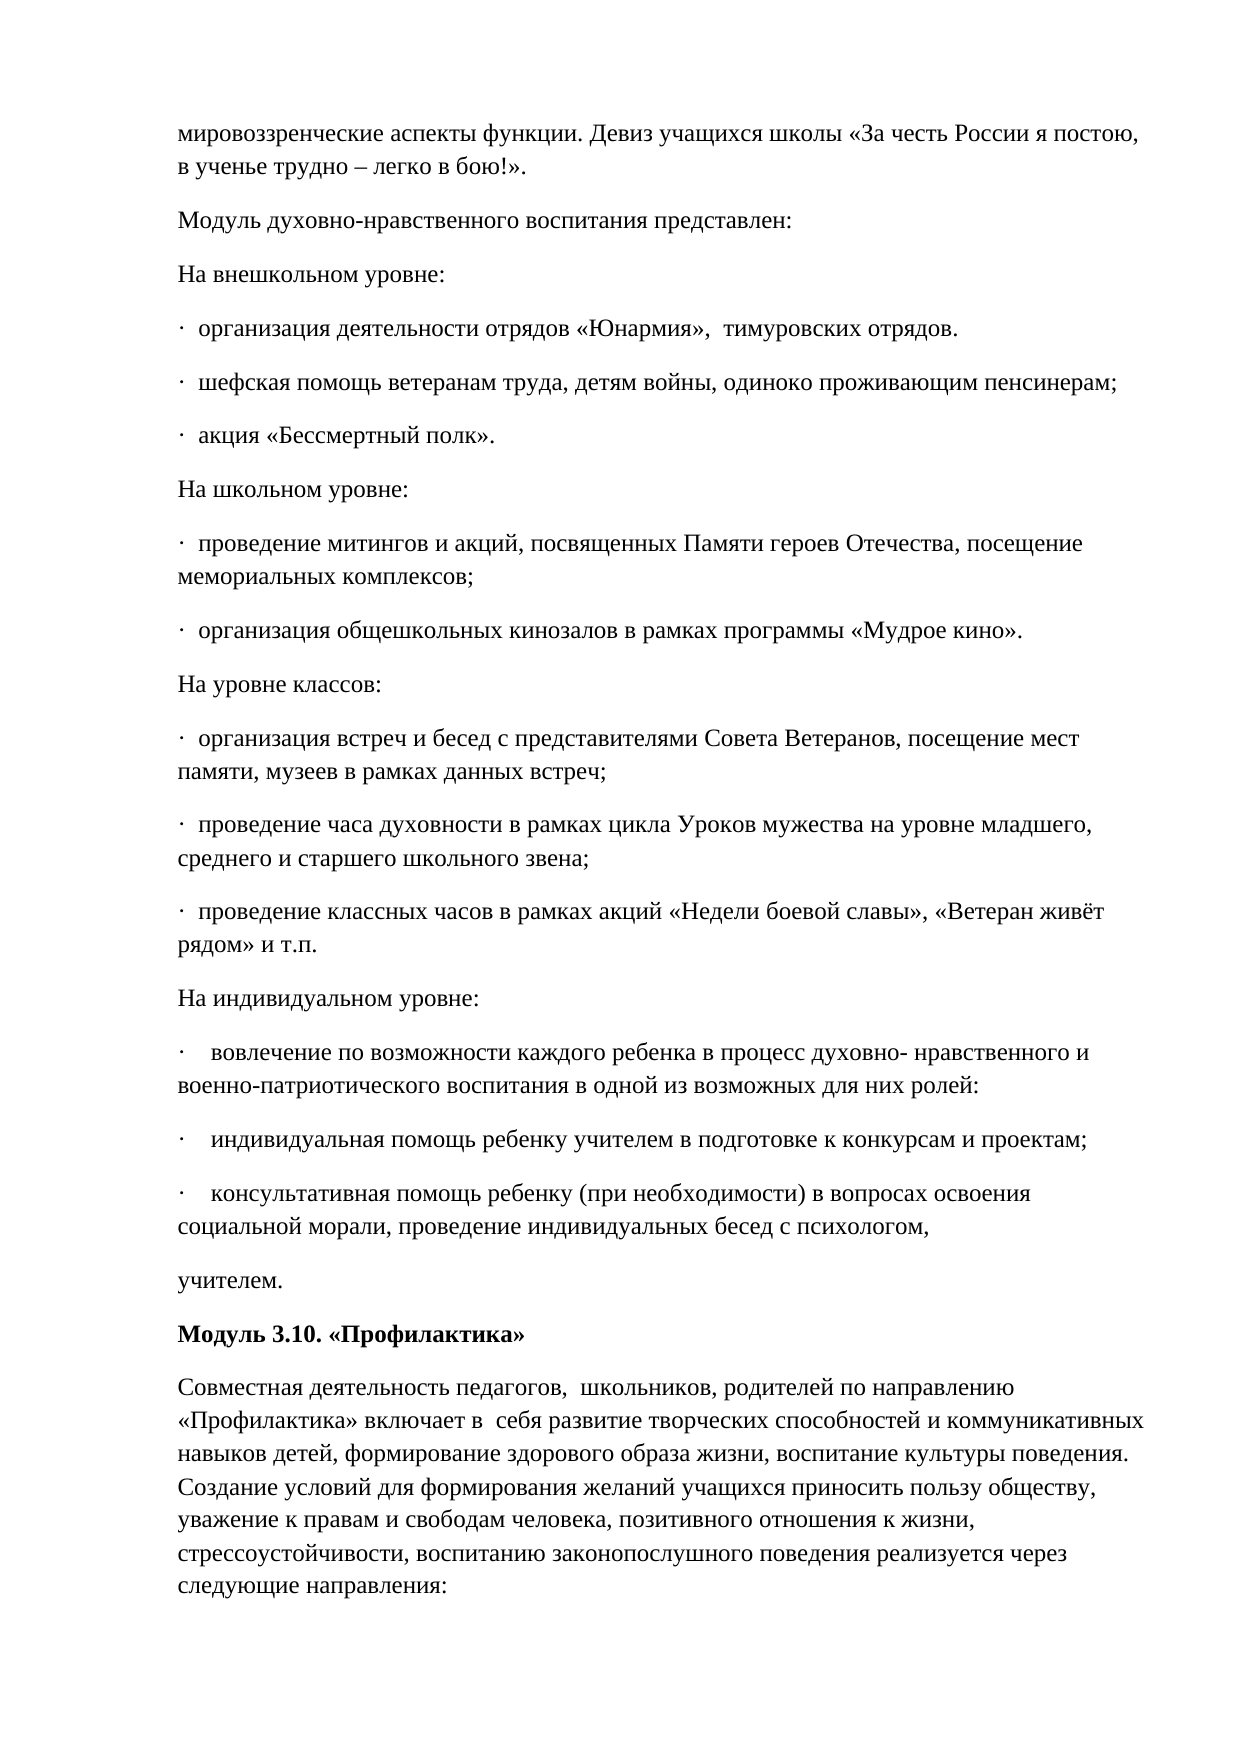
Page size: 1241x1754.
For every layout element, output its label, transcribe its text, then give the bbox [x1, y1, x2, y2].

text Модуль 3.10. «Профилактика» [177, 1319, 1152, 1347]
text · проведение часа духовности в рамках цикла Уроков мужества на уровне младшего, среднего и старшего школьного звена; [177, 809, 1152, 871]
text · организация встреч и бесед с представителями Совета Ветеранов, посещение мест памяти, музеев в рамках данных встреч; [177, 723, 1152, 784]
text · проведение митингов и акций, посвященных Памяти героев Отечества, посещение мемориальных комплексов; [177, 528, 1152, 590]
text учителем. [177, 1265, 1152, 1293]
text На индивидуальном уровне: [177, 983, 1152, 1012]
text · шефская помощь ветеранам труда, детям войны, одиноко проживающим пенсинерам; [177, 367, 1152, 395]
text Модуль духовно-нравственного воспитания представлен: [177, 205, 1152, 234]
text · организация деятельности отрядов «Юнармия», тимуровских отрядов. [177, 313, 1152, 341]
text На уровне классов: [177, 669, 1152, 698]
text На школьном уровне: [177, 474, 1152, 503]
text Совместная деятельность педагогов, школьников, родителей по направлению «Профилактика» включает в себя развитие творческих способностей и коммуникативных навыков детей, формирование здорового образа жизни, воспитание культуры поведения. Создание условий для формирования желаний учащихся приносить пользу обществу, уважение к правам и свободам человека, позитивного отношения к жизни, стрессоустойчивости, воспитанию законопослушного поведения реализуется через следующие направления: [177, 1372, 1152, 1599]
text На внешкольном уровне: [177, 259, 1152, 288]
text · вовлечение по возможности каждого ребенка в процесс духовно- нравственного и военно-патриотического воспитания в одной из возможных для них ролей: [177, 1037, 1152, 1099]
text · организация общешкольных кинозалов в рамках программы «Мудрое кино». [177, 615, 1152, 644]
text · акция «Бессмертный полк». [177, 420, 1152, 449]
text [177, 118, 1152, 180]
text · консультативная помощь ребенку (при необходимости) в вопросах освоения социальной морали, проведение индивидуальных бесед с психологом, [177, 1178, 1152, 1240]
text · индивидуальная помощь ребенку учителем в подготовке к конкурсам и проектам; [177, 1124, 1152, 1153]
text · проведение классных часов в рамках акций «Недели боевой славы», «Ветеран живёт рядом» и т.п. [177, 896, 1152, 958]
